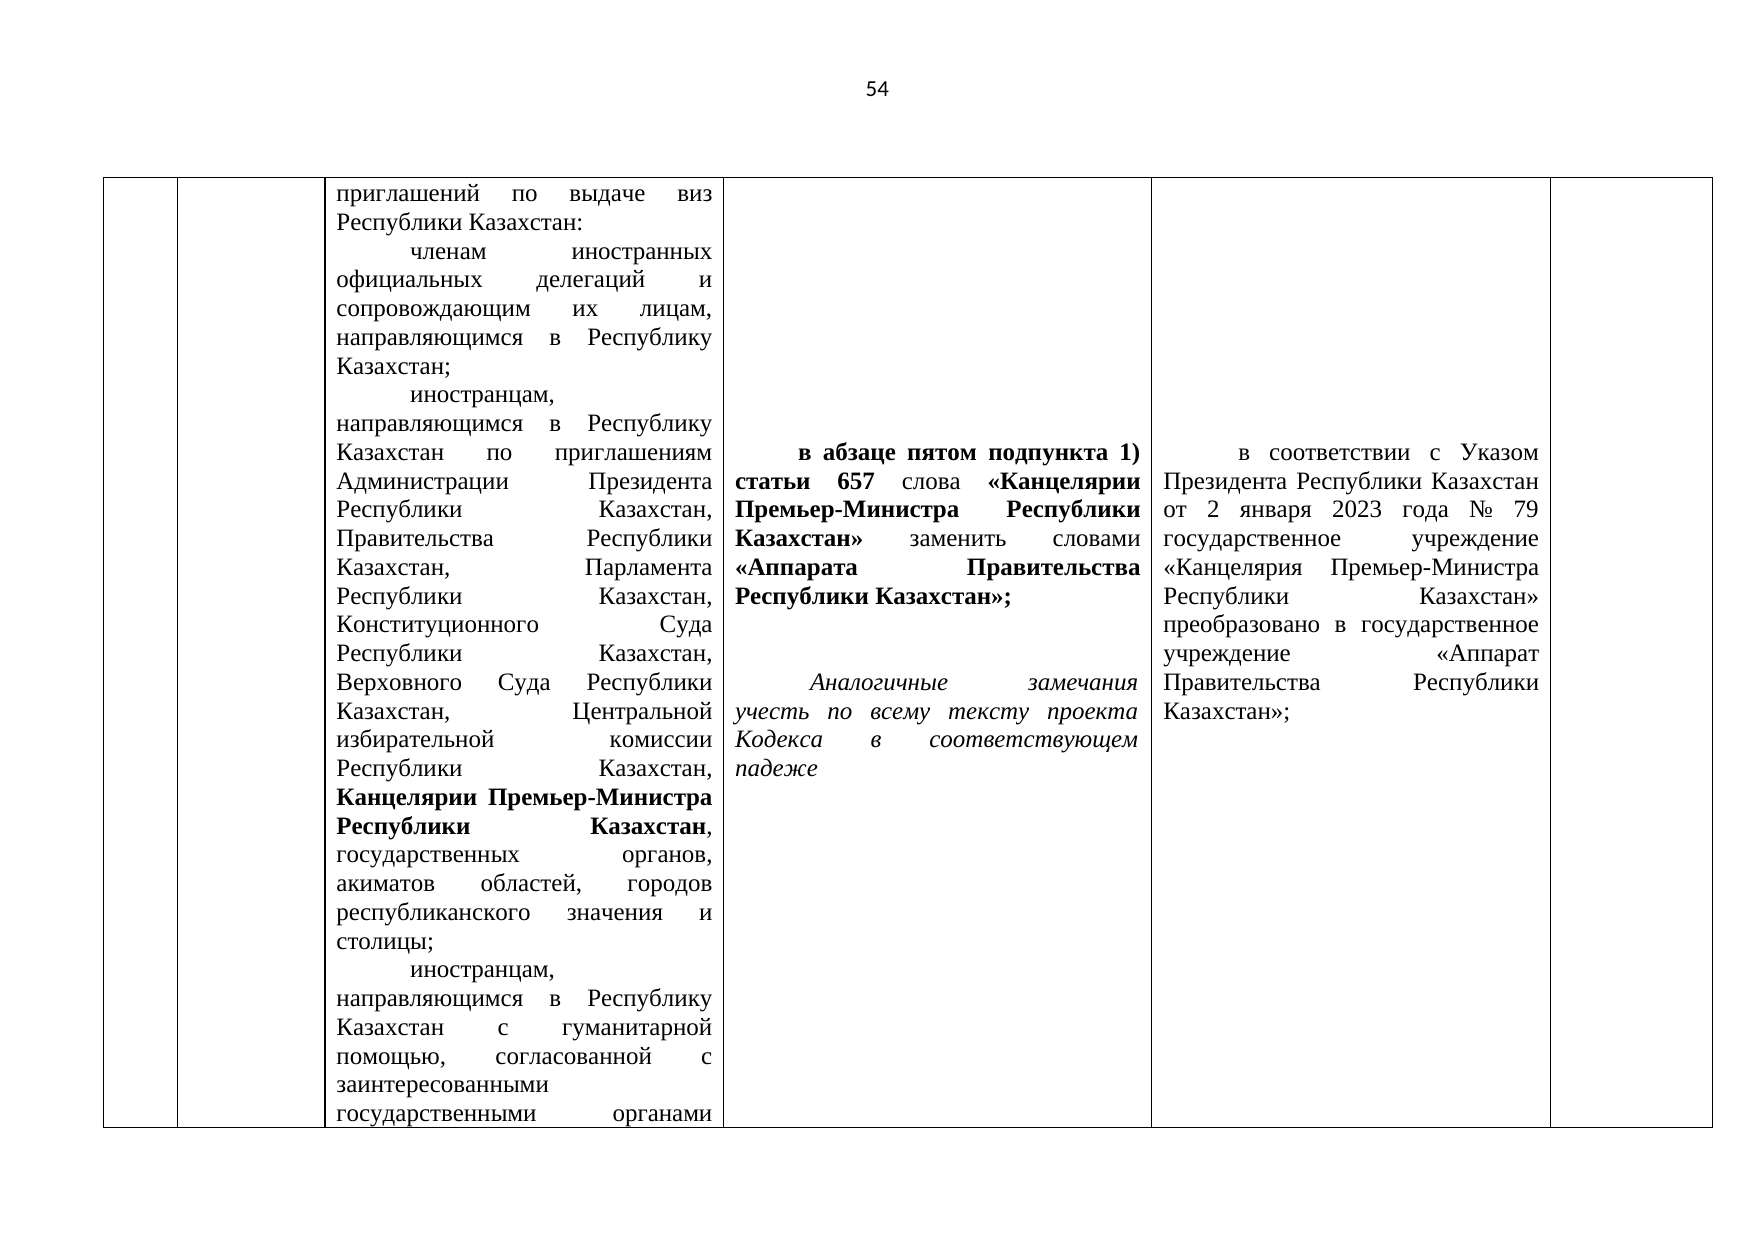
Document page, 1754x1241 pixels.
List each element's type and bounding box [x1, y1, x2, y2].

table_cell [724, 178, 1151, 1127]
table_cell [326, 178, 723, 1127]
table_cell [104, 178, 177, 1127]
table_cell [1152, 178, 1550, 1127]
table_cell [178, 178, 324, 1127]
table_cell [1551, 178, 1712, 1127]
